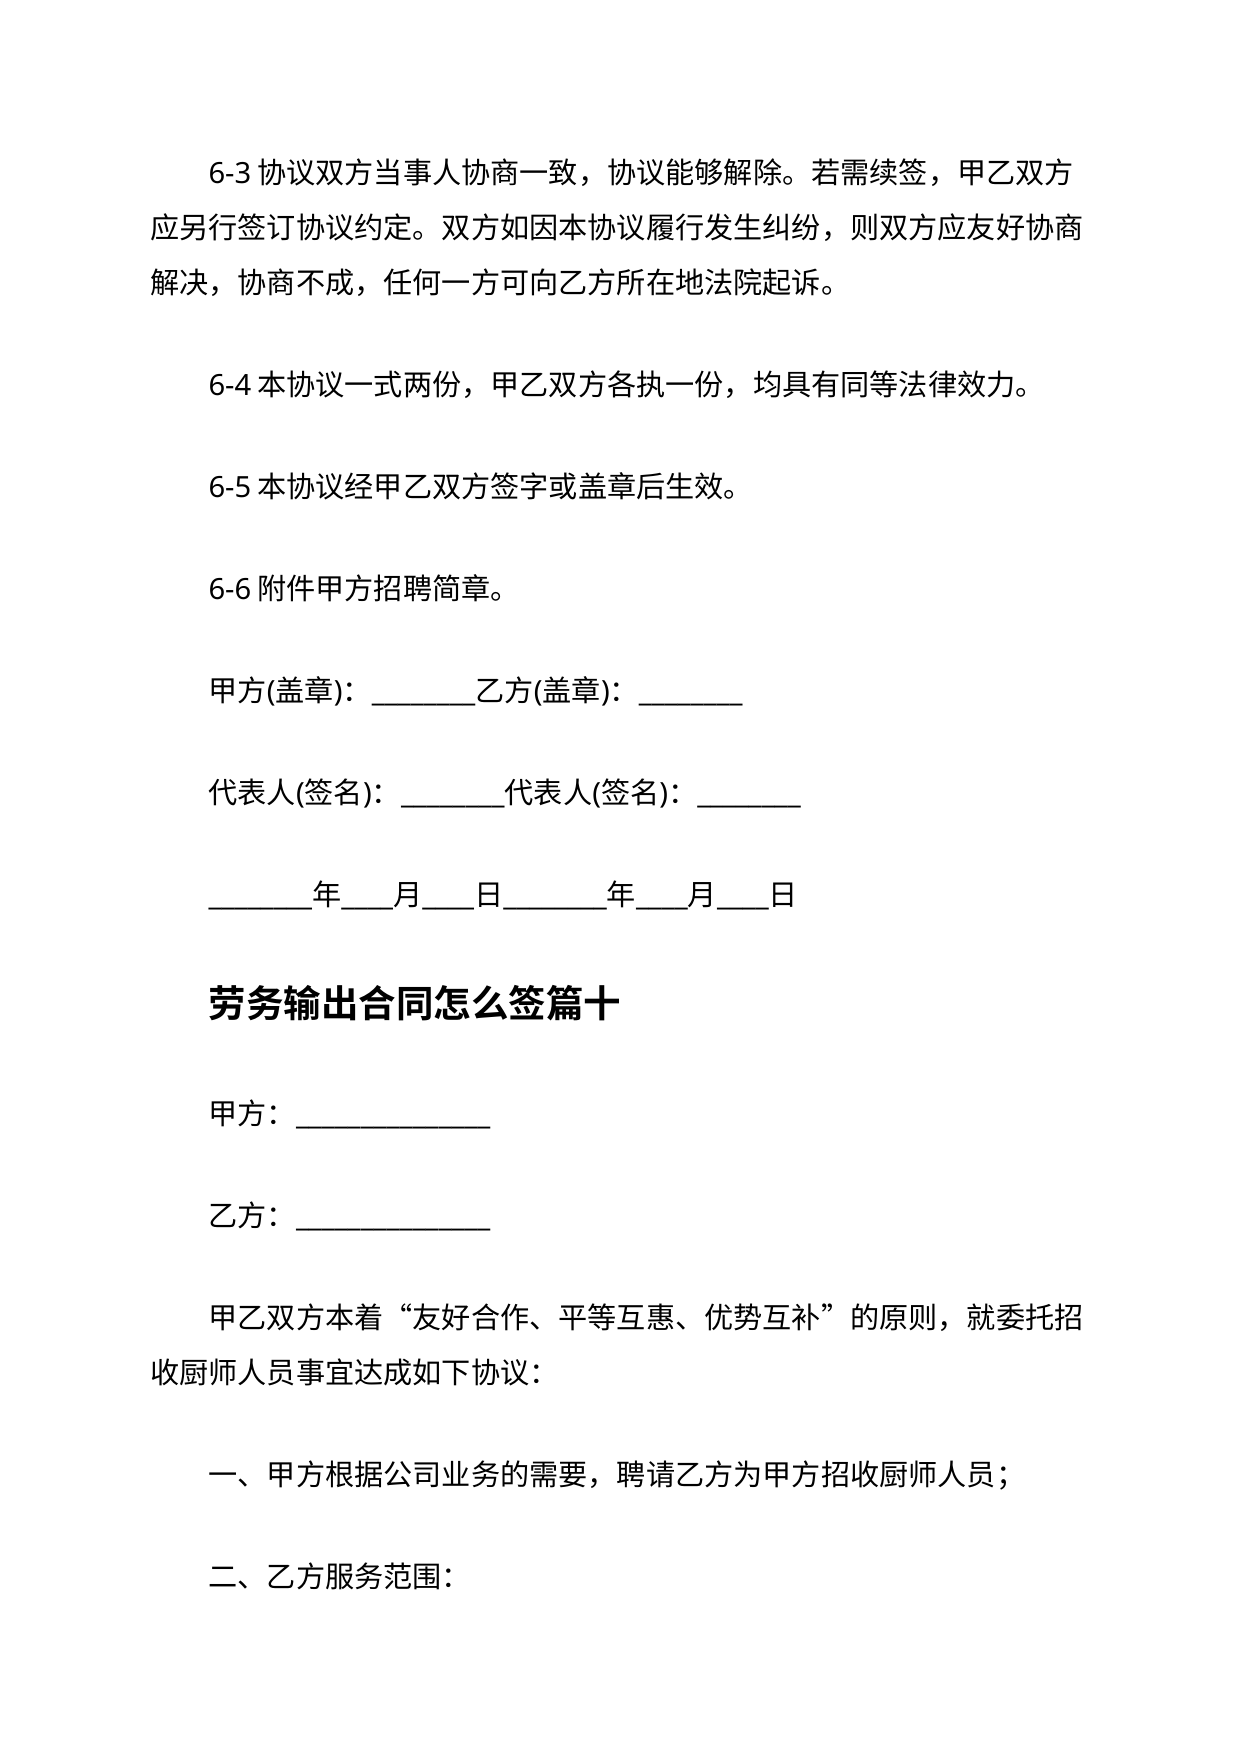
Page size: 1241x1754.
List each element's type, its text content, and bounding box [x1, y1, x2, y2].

text 代表人(签名)：________代表人(签名)：________ [150, 769, 1090, 812]
text 甲乙双方本着“友好合作、平等互惠、优势互补”的原则，就委托招收厨师人员事宜达成如下协议： [150, 1295, 1090, 1392]
text 甲方：_______________ [150, 1091, 1090, 1133]
text 甲方(盖章)：________乙方(盖章)：________ [150, 668, 1090, 710]
text 6-6附件甲方招聘简章。 [150, 566, 1090, 608]
text ________年____月____日________年____月____日 [150, 872, 1090, 914]
text 乙方：_______________ [150, 1193, 1090, 1235]
text 一、甲方根据公司业务的需要，聘请乙方为甲方招收厨师人员； [150, 1452, 1090, 1494]
text 6-5本协议经甲乙双方签字或盖章后生效。 [150, 464, 1090, 506]
text 6-4本协议一式两份，甲乙双方各执一份，均具有同等法律效力。 [150, 362, 1090, 404]
text 劳务输出合同怎么签篇十 [150, 973, 1090, 1028]
text 6-3协议双方当事人协商一致，协议能够解除。若需续签，甲乙双方应另行签订协议约定。双方如因本协议履行发生纠纷，则双方应友好协商解决，协商不成，任何一方可向乙方所在地法院起诉。 [150, 150, 1090, 302]
text 二、乙方服务范围： [150, 1553, 1090, 1596]
